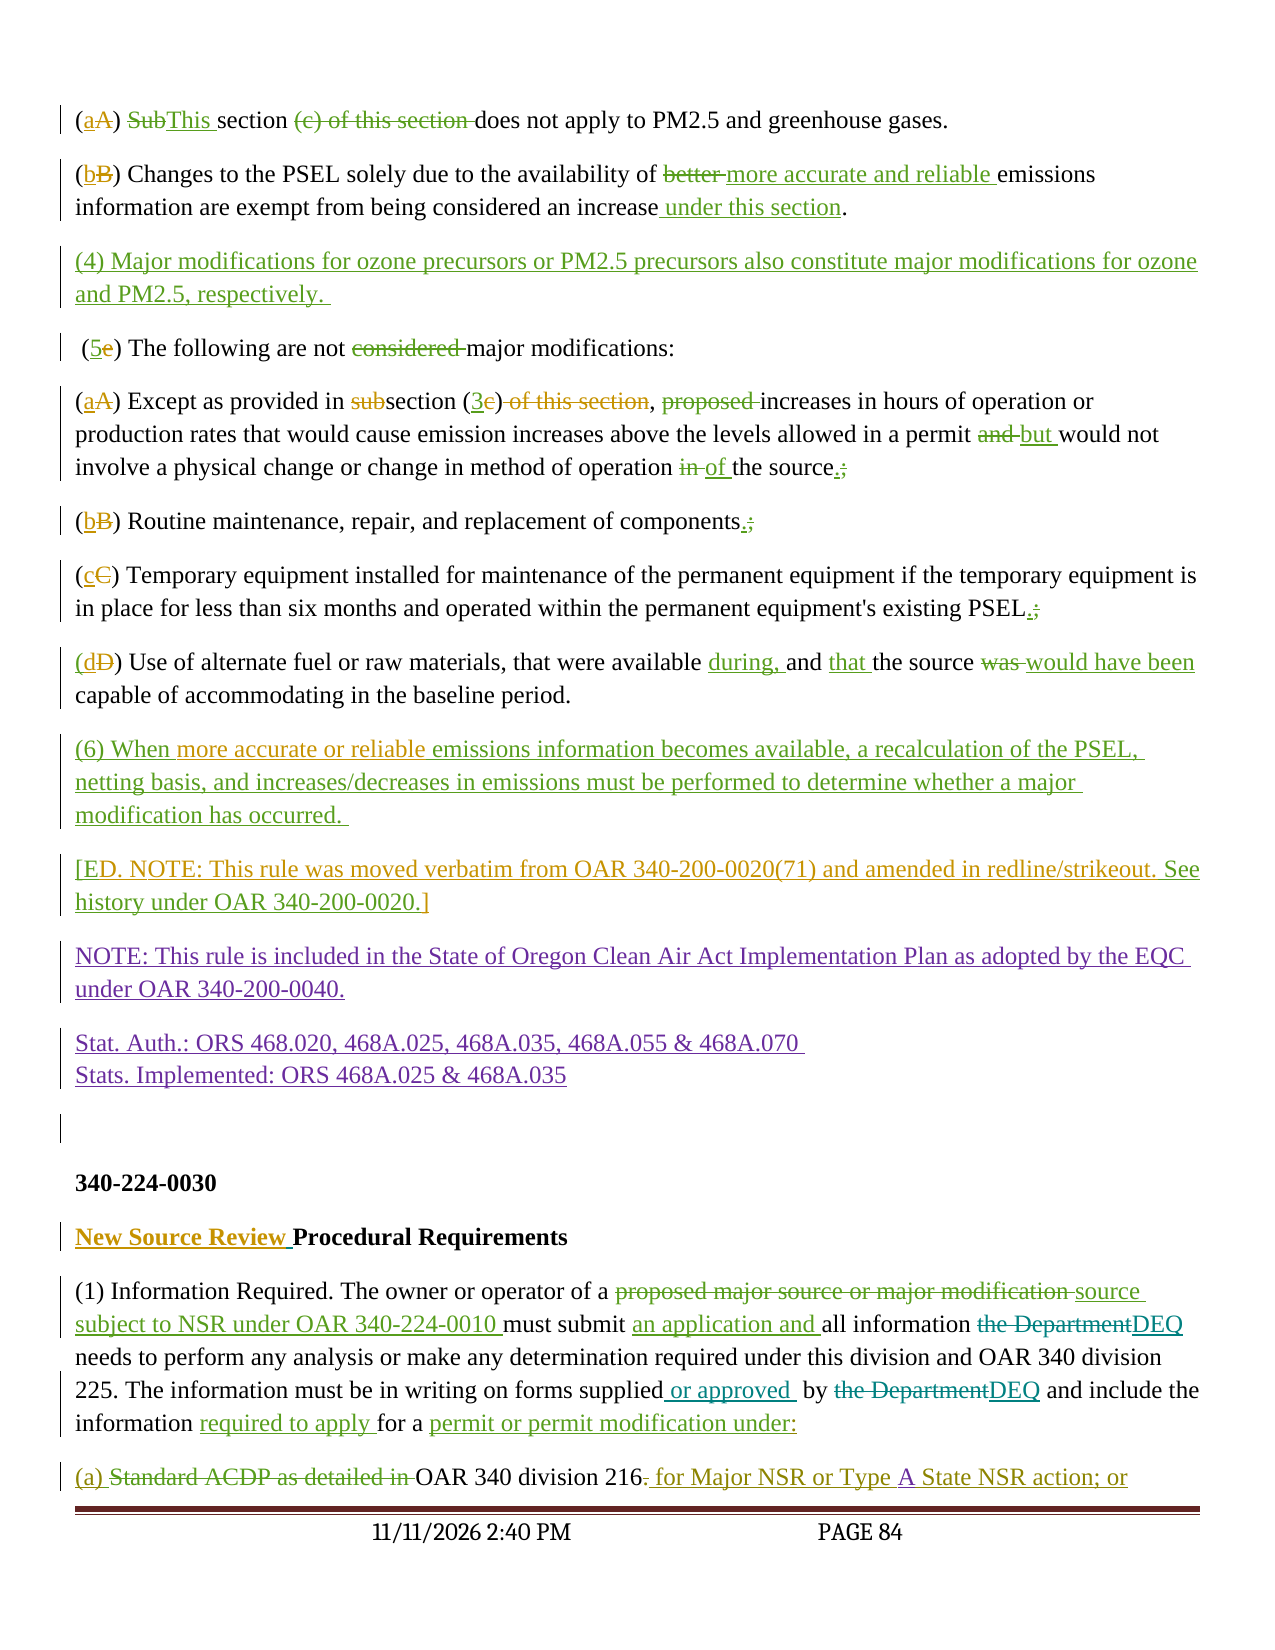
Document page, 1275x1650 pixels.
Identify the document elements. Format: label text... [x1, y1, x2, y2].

text () Except as provided in section (), increases in hours of operation or production rates that would cause emission increases above the levels allowed in a permit would not involve a physical change or change in method of operation the source [75, 386, 1200, 481]
text OAR 340 division 216 [75, 1462, 1200, 1491]
text () Changes to the PSEL solely due to the availability of emissions information are exempt from being considered an increase. [75, 159, 1200, 221]
text Procedural Requirements [75, 1222, 1200, 1251]
text () Routine maintenance, repair, and replacement of components [75, 506, 1200, 535]
text (1) Information Required. The owner or operator of a must submit all information needs to perform any analysis or make any determination required under this division and OAR 340 division 225. The information must be in writing on forms supplied by and include the information for a [75, 1276, 1200, 1437]
text () Temporary equipment installed for maintenance of the permanent equipment if the temporary equipment is in place for less than six months and operated within the permanent equipment's existing PSEL [75, 560, 1200, 622]
text () section does not apply to PM2.5 and greenhouse gases. [75, 105, 1200, 134]
text 340-224-0030 [75, 1168, 1200, 1197]
text ) Use of alternate fuel or raw materials, that were available and the source capable of accommodating in the baseline period. [75, 647, 1200, 709]
text () The following are not major modifications: [75, 333, 1200, 361]
